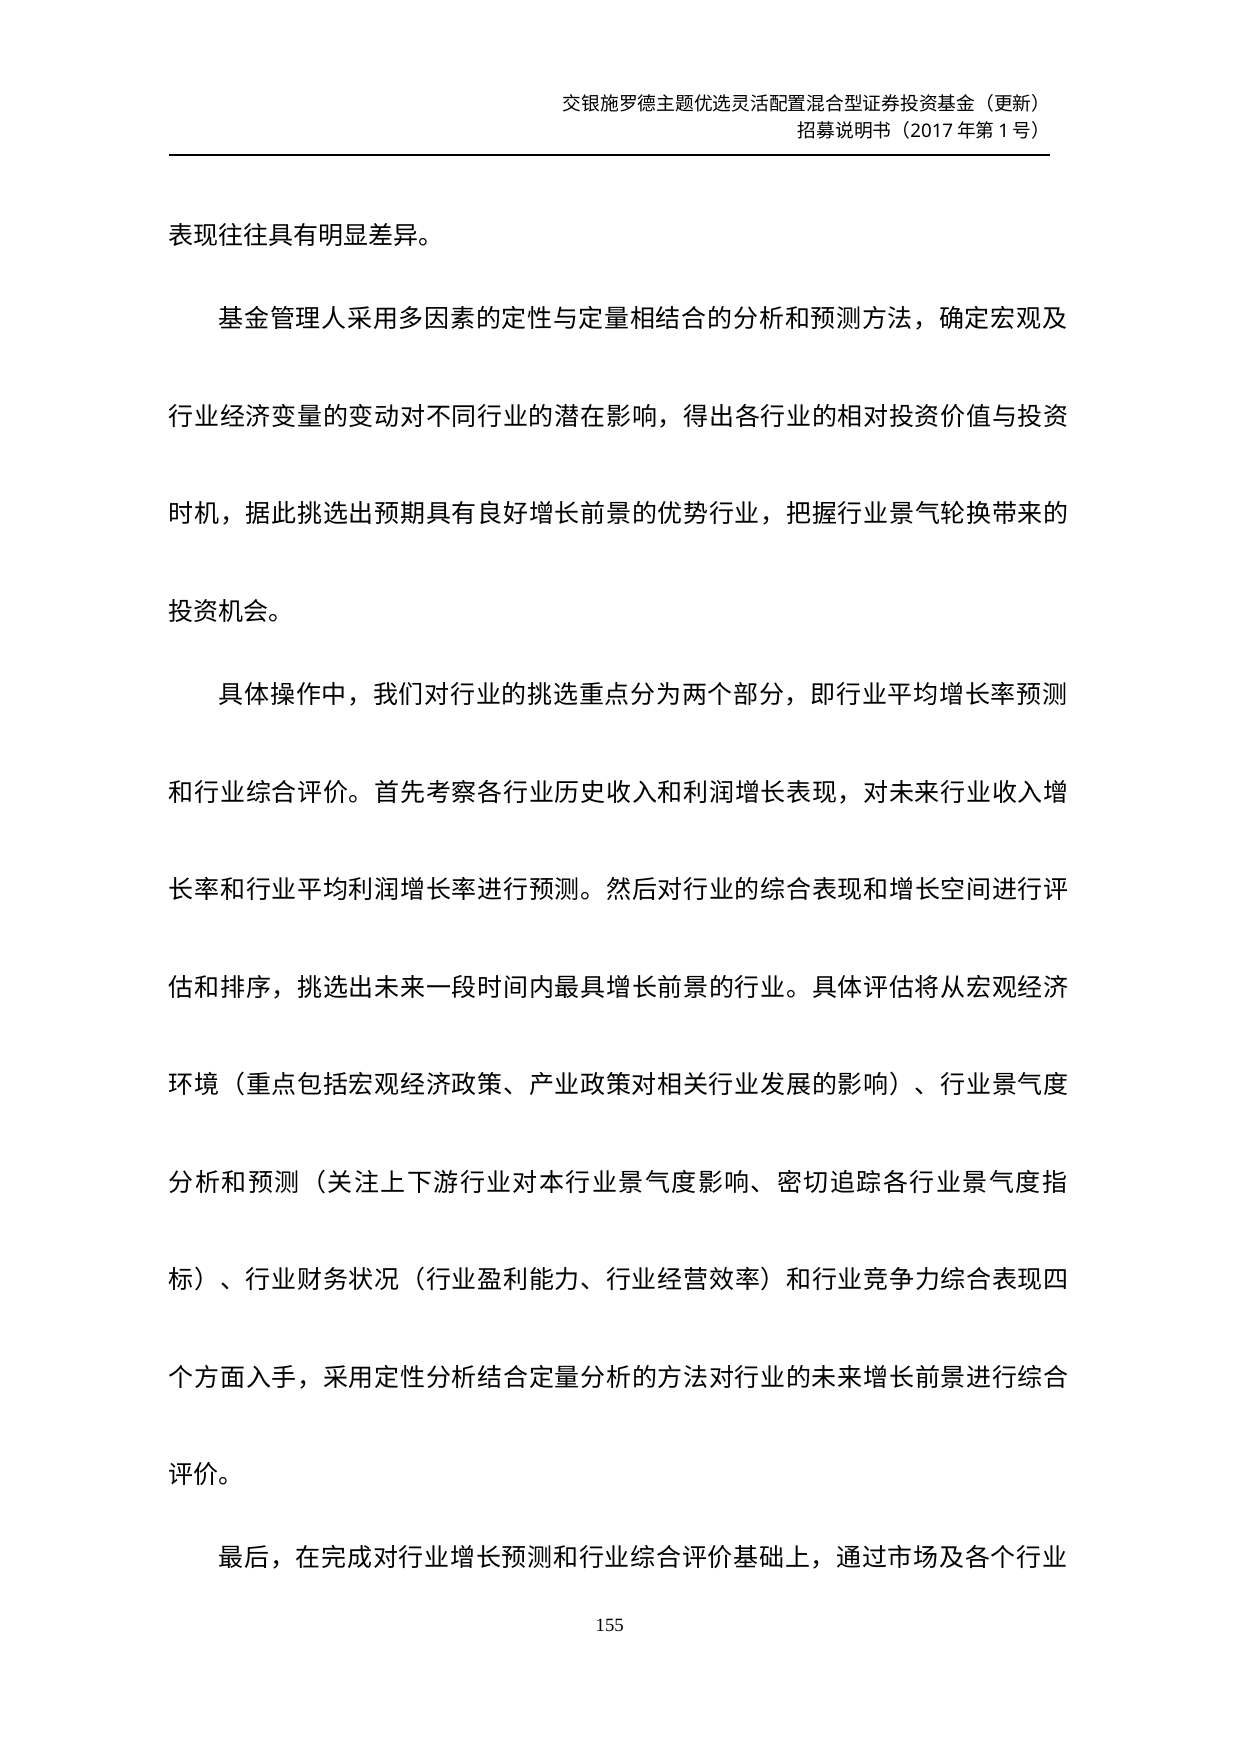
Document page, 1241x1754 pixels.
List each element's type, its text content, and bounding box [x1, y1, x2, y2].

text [169, 1523, 1068, 1588]
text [169, 201, 1068, 266]
text 具体操作中，我们对行业的挑选重点分为两个部分，即行业平均增长率预测和行业综合评价。首先考察各行业历史收入和利润增长表现，对未来行业收入增长率和行业平均利润增长率进行预测。然后对行业的综合表现和增长空间进行评估和排序，挑选出未来一段时间内最具增长前景的行业。具体评估将从宏观经济环境（重点包括宏观经济政策、产业政策对相关行业发展的影响）、行业景气度分析和预测（关注上下游行业对本行业景气度影响、密切追踪各行业景气度指标）、行业财务状况（行业盈利能力、行业经营效率）和行业竞争力综合表现四个方面入手，采用定性分析结合定量分析的方法对行业的未来增长前景进行综合评价。 [169, 660, 1068, 1505]
text 基金管理人采用多因素的定性与定量相结合的分析和预测方法，确定宏观及行业经济变量的变动对不同行业的潜在影响，得出各行业的相对投资价值与投资时机，据此挑选出预期具有良好增长前景的优势行业，把握行业景气轮换带来的投资机会。 [169, 284, 1068, 642]
